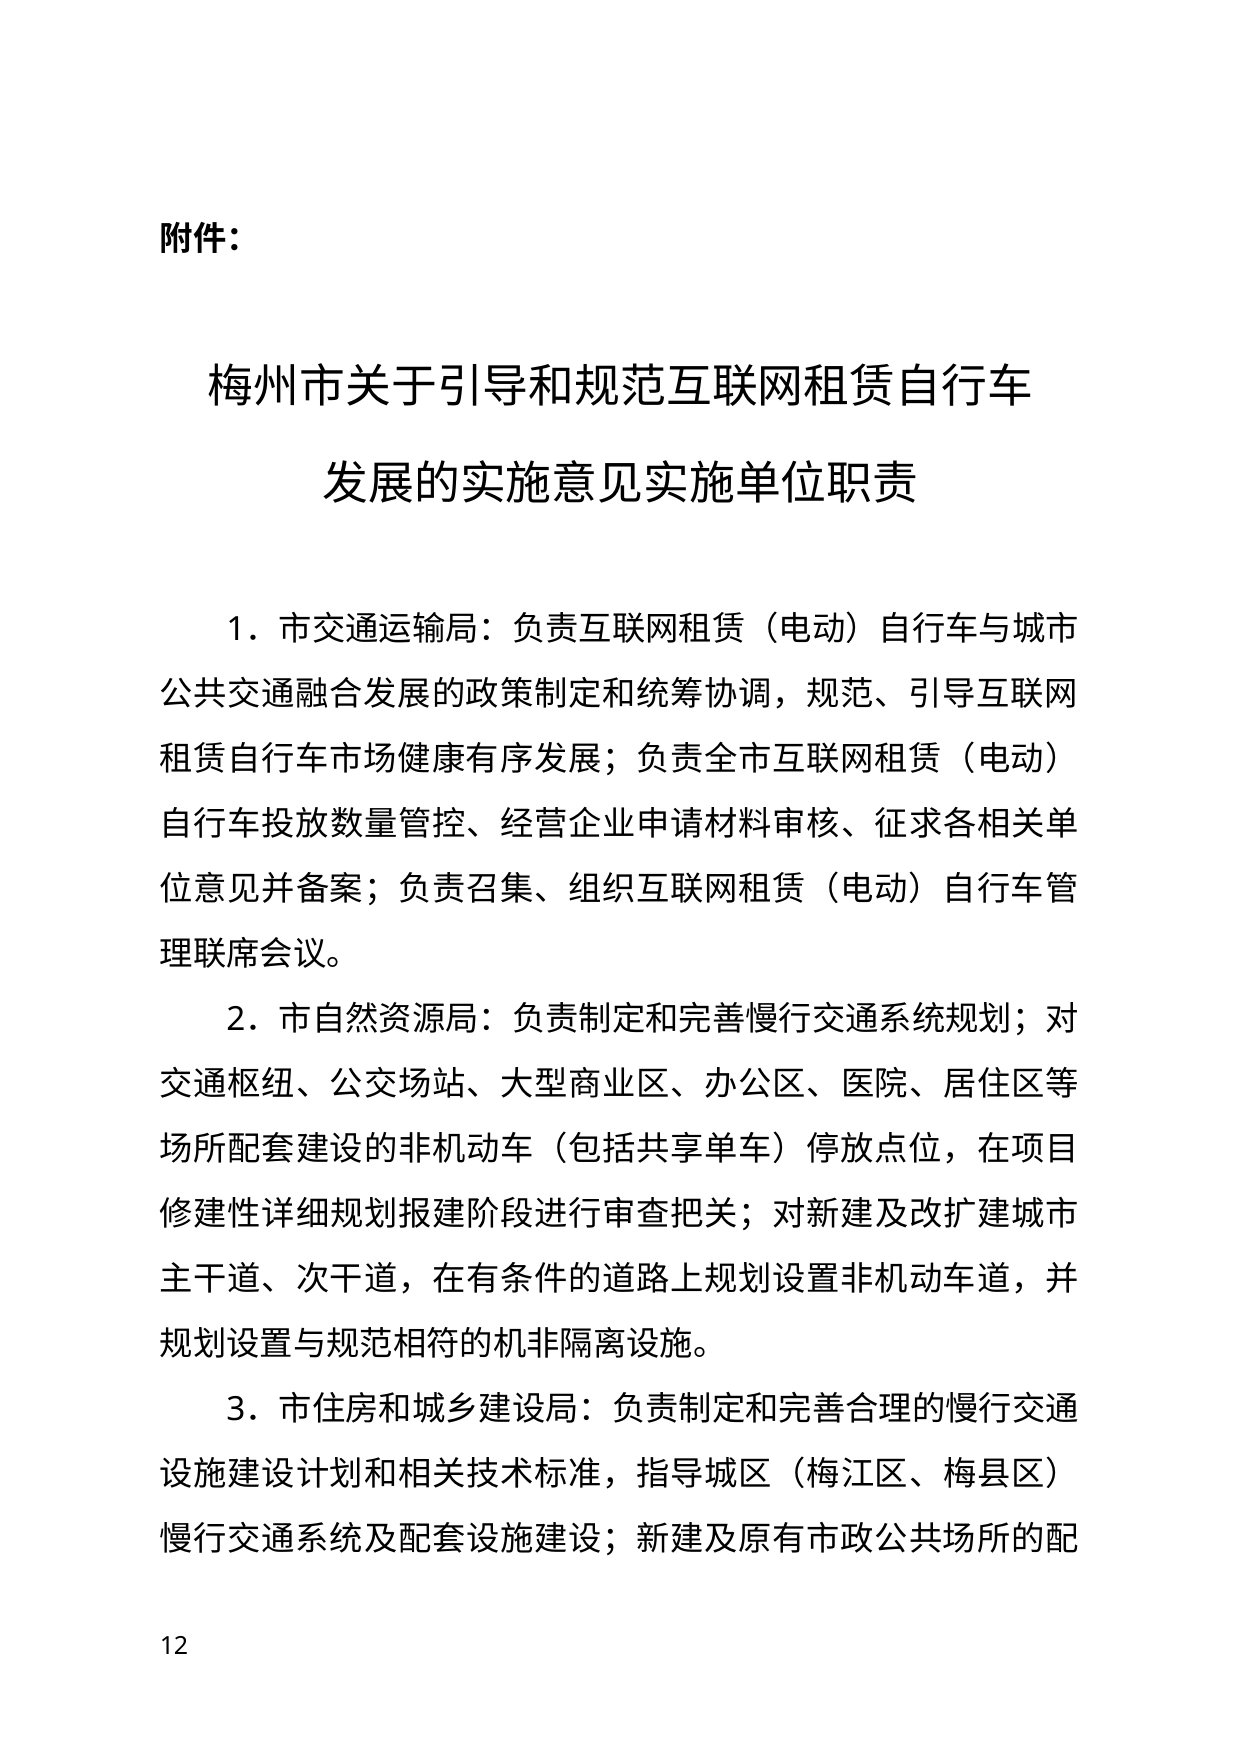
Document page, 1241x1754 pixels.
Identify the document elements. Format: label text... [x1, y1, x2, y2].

text 发展的实施意见实施单位职责 [159, 431, 1081, 528]
text 附件： [159, 203, 1081, 268]
text 1．市交通运输局：负责互联网租赁（电动）自行车与城市公共交通融合发展的政策制定和统筹协调，规范、引导互联网租赁自行车市场健康有序发展；负责全市互联网租赁（电动）自行车投放数量管控、经营企业申请材料审核、征求各相关单位意见并备案；负责召集、组织互联网租赁（电动）自行车管理联席会议。 [159, 593, 1081, 983]
text 梅州市关于引导和规范互联网租赁自行车 [159, 333, 1081, 431]
text 2．市自然资源局：负责制定和完善慢行交通系统规划；对交通枢纽、公交场站、大型商业区、办公区、医院、居住区等场所配套建设的非机动车（包括共享单车）停放点位，在项目修建性详细规划报建阶段进行审查把关；对新建及改扩建城市主干道、次干道，在有条件的道路上规划设置非机动车道，并规划设置与规范相符的机非隔离设施。 [159, 983, 1081, 1373]
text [159, 1373, 1081, 1568]
